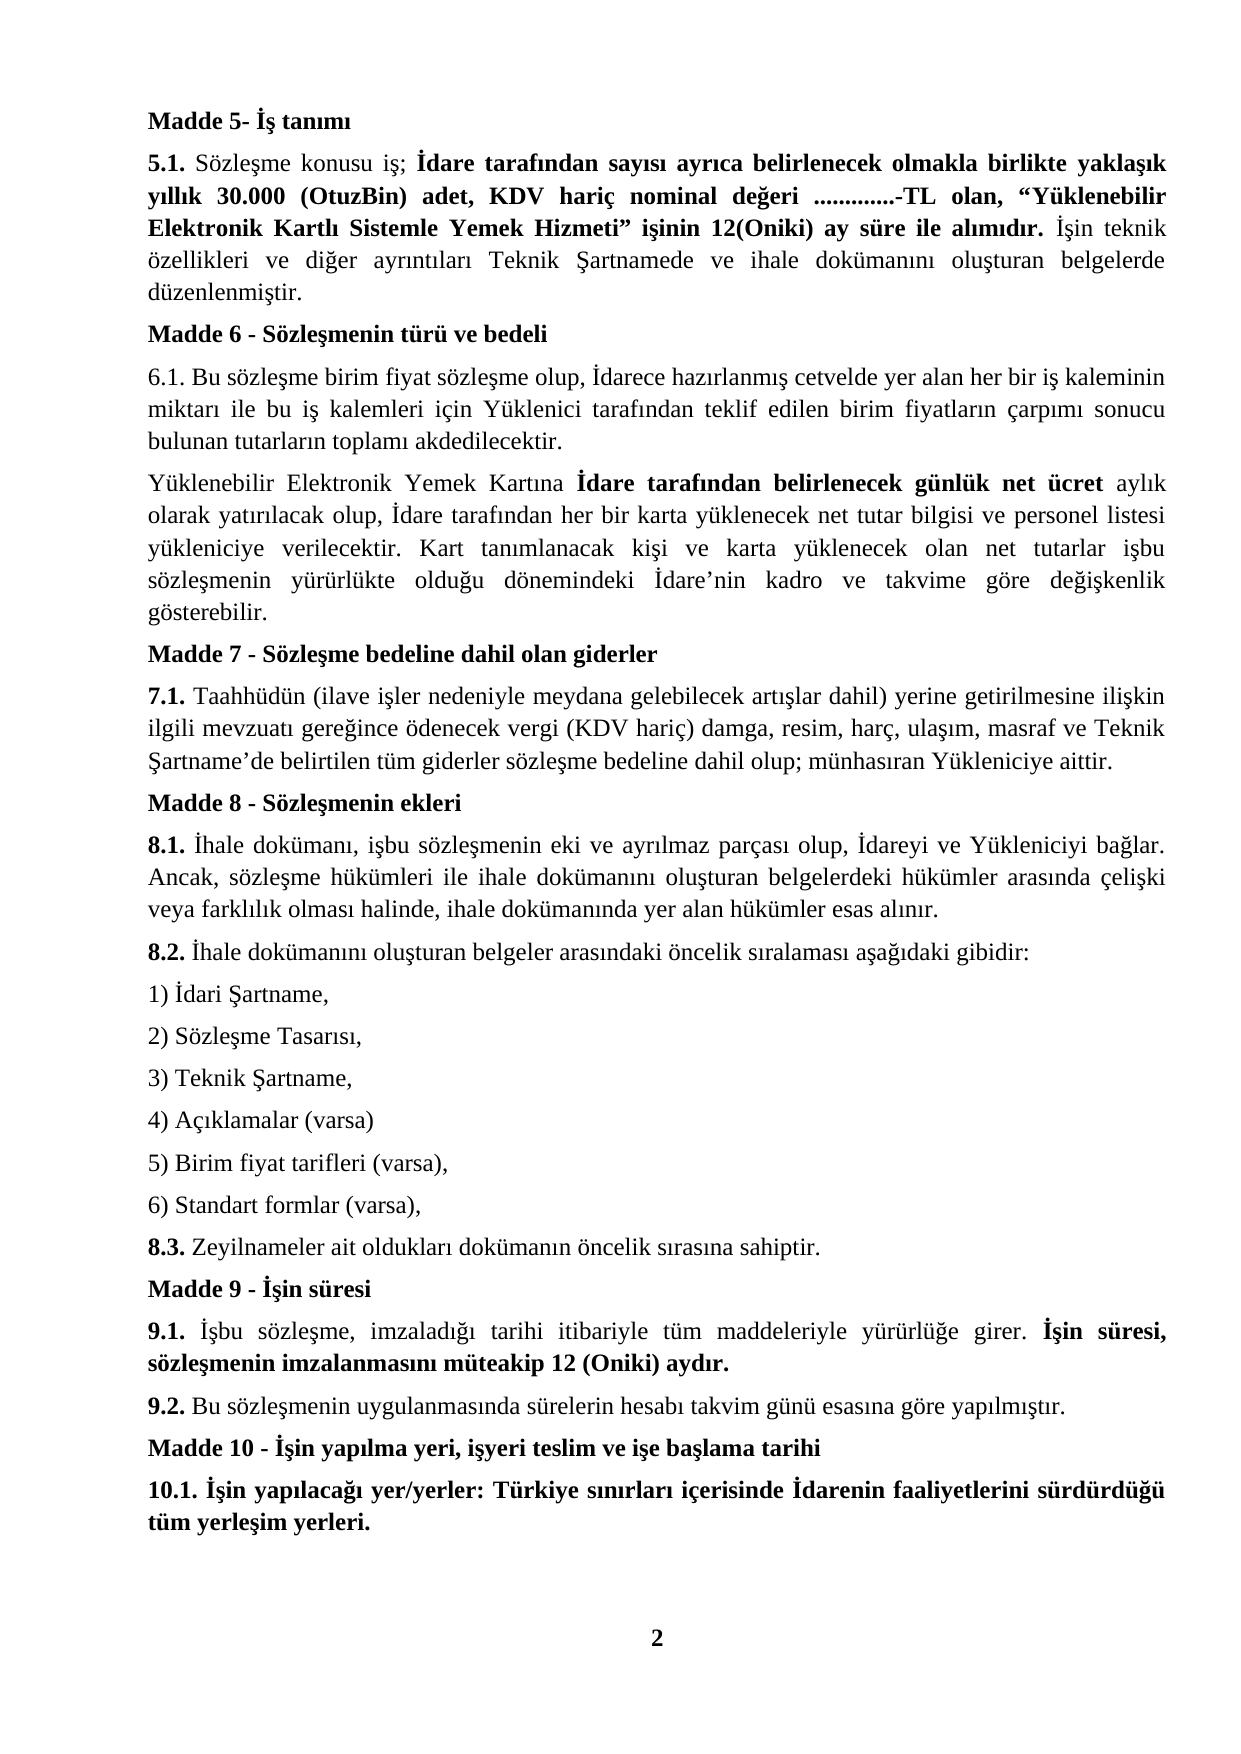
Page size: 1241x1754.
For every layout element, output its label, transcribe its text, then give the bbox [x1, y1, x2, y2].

text Madde 7 - Sözleşme bedeline dahil olan giderler [148, 639, 1166, 668]
text 6.1. Bu sözleşme birim fiyat sözleşme olup, İdarece hazırlanmış cetvelde yer alan her bir iş kaleminin miktarı ile bu iş kalemleri için Yüklenici tarafından teklif edilen birim fiyatların çarpımı sonucu bulunan tutarların toplamı akdedilecektir. [148, 362, 1166, 455]
text 6) Standart formlar (varsa), [148, 1190, 1166, 1218]
text 9.1. İşbu sözleşme, imzaladığı tarihi itibariyle tüm maddeleriyle yürürlüğe girer. İşin süresi, sözleşmenin imzalanmasını müteakip 12 (Oniki) aydır. [148, 1316, 1166, 1377]
text Madde 10 - İşin yapılma yeri, işyeri teslim ve işe başlama tarihi [148, 1433, 1166, 1462]
text 8.1. İhale dokümanı, işbu sözleşmenin eki ve ayrılmaz parçası olup, İdareyi ve Yükleniciyi bağlar. Ancak, sözleşme hükümleri ile ihale dokümanını oluşturan belgelerdeki hükümler arasında çelişki veya farklılık olması halinde, ihale dokümanında yer alan hükümler esas alınır. [148, 830, 1166, 923]
text 7.1. Taahhüdün (ilave işler nedeniyle meydana gelebilecek artışlar dahil) yerine getirilmesine ilişkin ilgili mevzuatı gereğince ödenecek vergi (KDV hariç) damga, resim, harç, ulaşım, masraf ve Teknik Şartname’de belirtilen tüm giderler sözleşme bedeline dahil olup; münhasıran Yükleniciye aittir. [148, 681, 1166, 774]
text Madde 6 - Sözleşmenin türü ve bedeli [148, 319, 1166, 348]
text 8.2. İhale dokümanını oluşturan belgeler arasındaki öncelik sıralaması aşağıdaki gibidir: [148, 937, 1166, 965]
text Madde 5- İş tanımı [148, 106, 1166, 135]
text Yüklenebilir Elektronik Yemek Kartına İdare tarafından belirlenecek günlük net ücret aylık olarak yatırılacak olup, İdare tarafından her bir karta yüklenecek net tutar bilgisi ve personel listesi yükleniciye verilecektir. Kart tanımlanacak kişi ve karta yüklenecek olan net tutarlar işbu sözleşmenin yürürlükte olduğu dönemindeki İdare’nin kadro ve takvime göre değişkenlik gösterebilir. [148, 468, 1166, 626]
text 10.1. İşin yapılacağı yer/yerler: Türkiye sınırları içerisinde İdarenin faaliyetlerini sürdürdüğü tüm yerleşim yerleri. [148, 1475, 1166, 1536]
text 1) İdari Şartname, [148, 979, 1166, 1008]
text 5) Birim fiyat tarifleri (varsa), [148, 1148, 1166, 1176]
text 5.1. Sözleşme konusu iş; İdare tarafından sayısı ayrıca belirlenecek olmakla birlikte yaklaşık yıllık 30.000 (OtuzBin) adet, KDV hariç nominal değeri .............-TL olan, “Yüklenebilir Elektronik Kartlı Sistemle Yemek Hizmeti” işinin 12(Oniki) ay süre ile alımıdır. İşin teknik özellikleri ve diğer ayrıntıları Teknik Şartnamede ve ihale dokümanını oluşturan belgelerde düzenlenmiştir. [148, 148, 1166, 306]
text Madde 8 - Sözleşmenin ekleri [148, 788, 1166, 817]
text 3) Teknik Şartname, [148, 1063, 1166, 1092]
text 8.3. Zeyilnameler ait oldukları dokümanın öncelik sırasına sahiptir. [148, 1232, 1166, 1261]
text Madde 9 - İşin süresi [148, 1274, 1166, 1303]
text 4) Açıklamalar (varsa) [148, 1105, 1166, 1134]
text 9.2. Bu sözleşmenin uygulanmasında sürelerin hesabı takvim günü esasına göre yapılmıştır. [148, 1391, 1166, 1419]
text 2) Sözleşme Tasarısı, [148, 1021, 1166, 1050]
